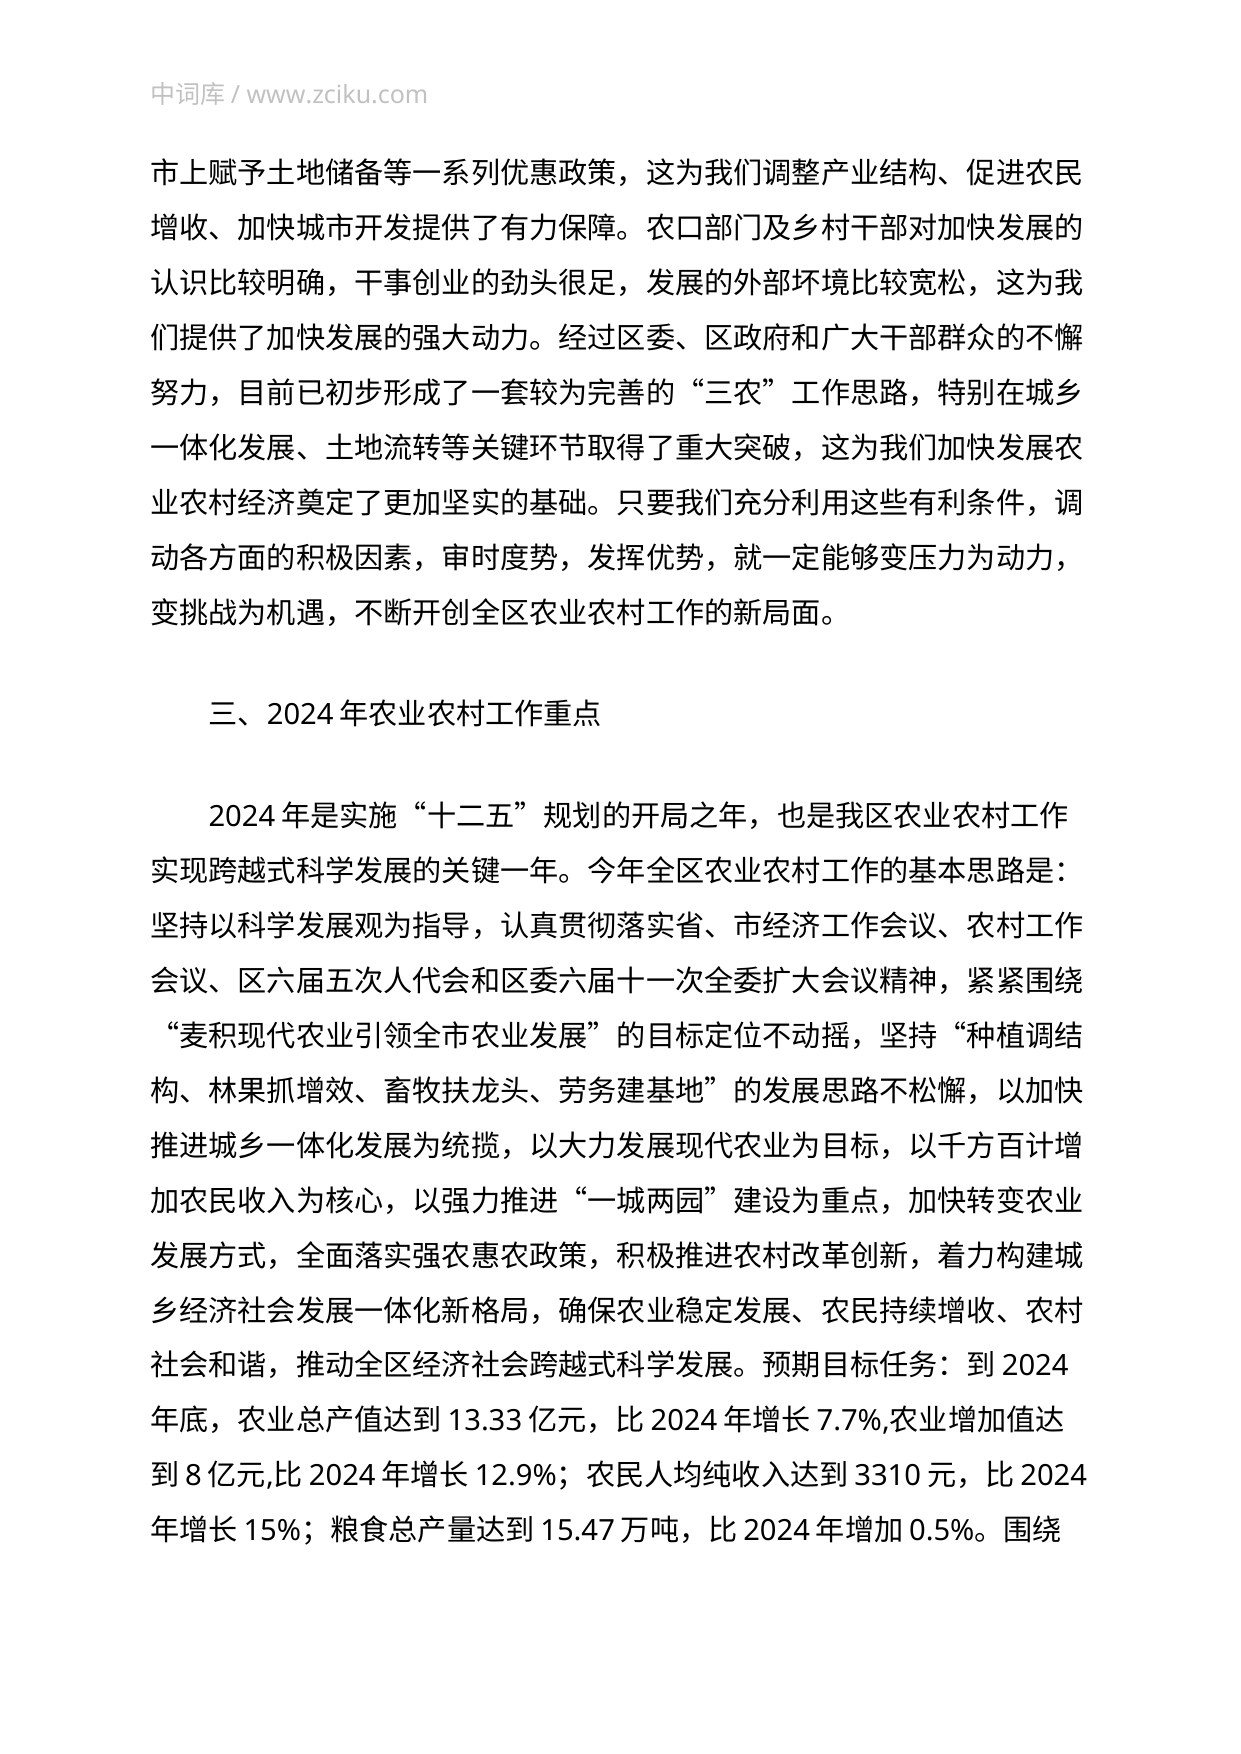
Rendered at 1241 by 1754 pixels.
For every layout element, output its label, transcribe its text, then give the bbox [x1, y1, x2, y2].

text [150, 793, 1090, 1549]
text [150, 150, 1090, 631]
text 三、2024年农业农村工作重点 [150, 691, 1090, 733]
